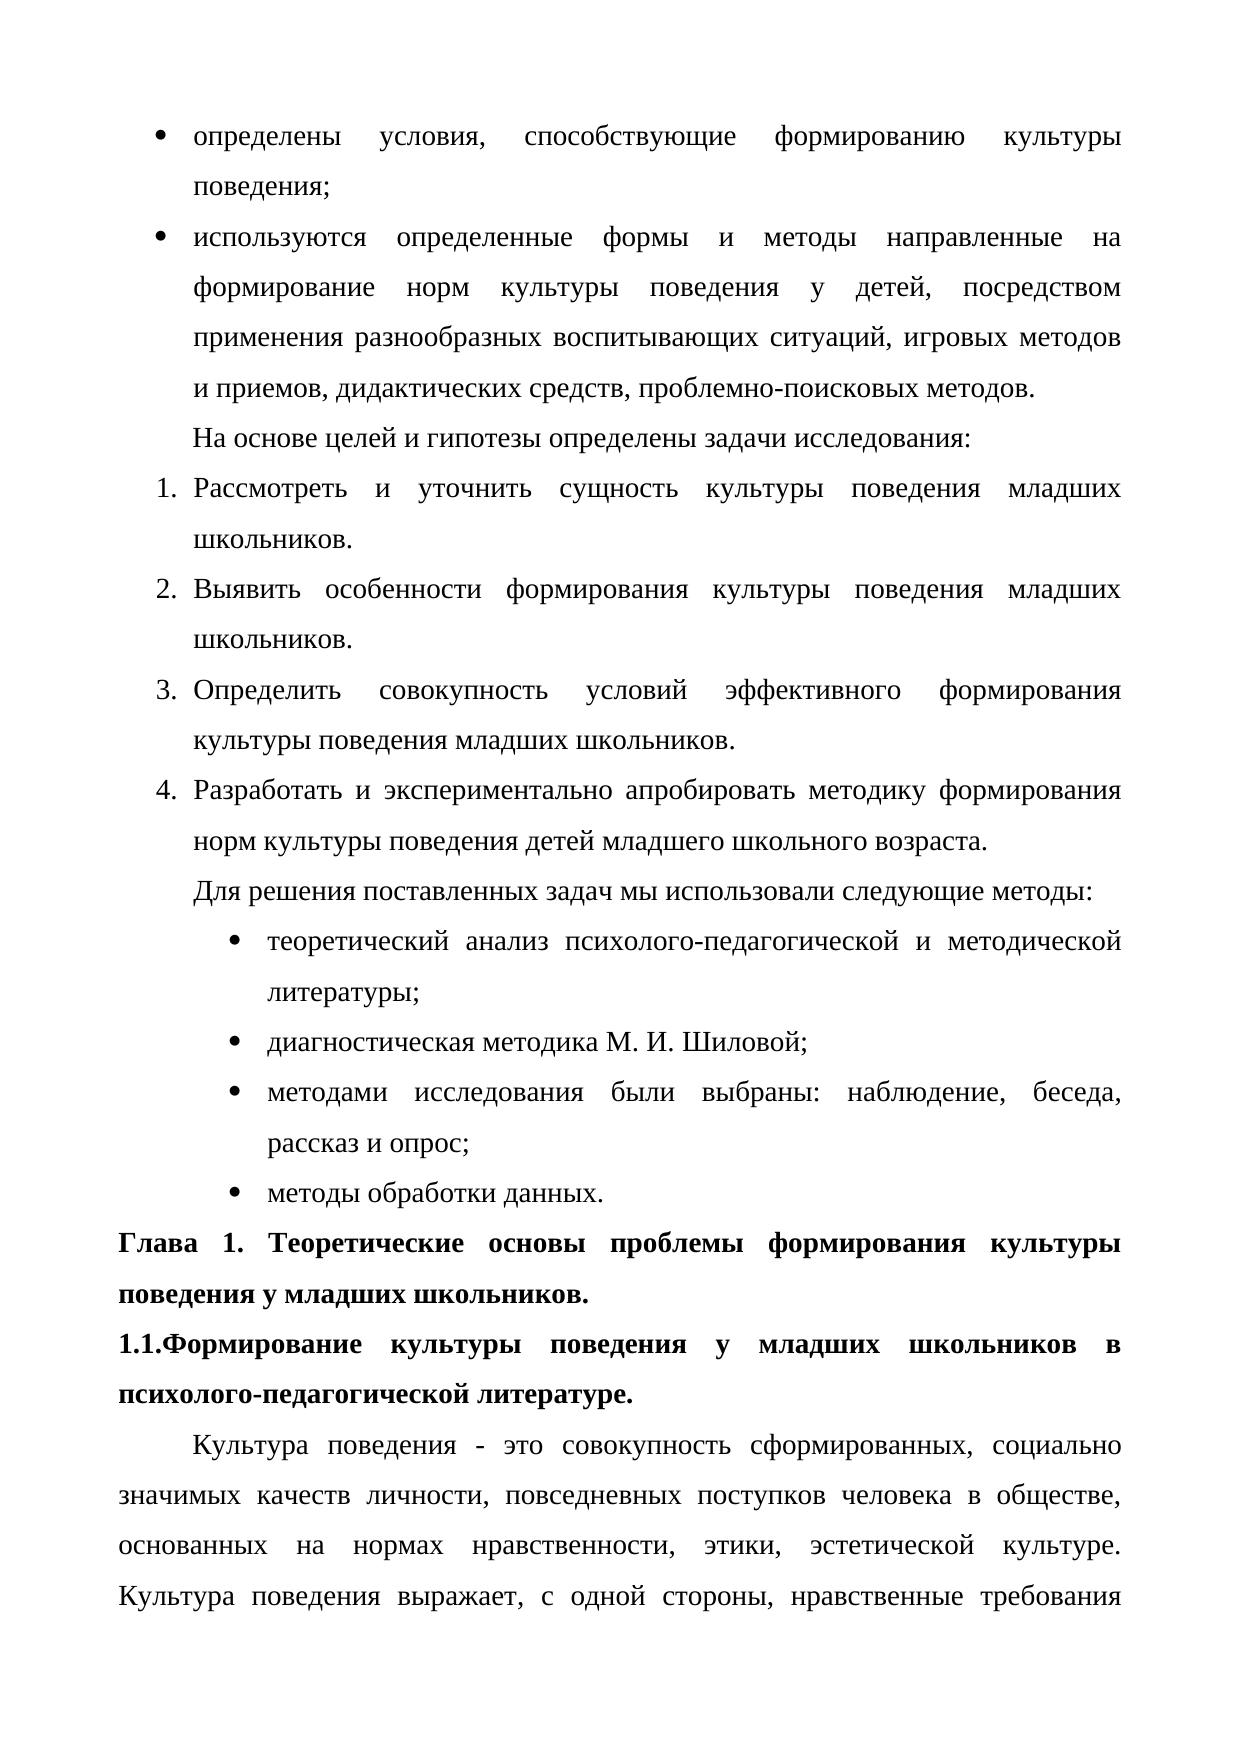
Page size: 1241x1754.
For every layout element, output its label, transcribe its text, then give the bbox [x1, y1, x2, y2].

text Глава 1. Теоретические основы проблемы формирования культуры поведения у младших школьников. [118, 1226, 1122, 1309]
list Выявить особенности формирования культуры поведения младших школьников. [156, 571, 1122, 655]
list Определить совокупность условий эффективного формирования культуры поведения младших школьников. [156, 672, 1122, 756]
list Рассмотреть и уточнить сущность культуры поведения младших школьников. [156, 471, 1122, 554]
list Разработать и экспериментально апробировать методику формирования норм культуры поведения детей младшего школьного возраста. [156, 772, 1122, 856]
list методами исследования были выбраны: наблюдение, беседа, рассказ и опрос; [229, 1074, 1122, 1158]
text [118, 1427, 1122, 1611]
text 1.1.Формирование культуры поведения у младших школьников в психолого-педагогической литературе. [118, 1326, 1122, 1410]
list используются определенные формы и методы направленные на формирование норм культуры поведения у детей, посредством применения разнообразных воспитывающих ситуаций, игровых методов и приемов, дидактических средств, проблемно-поисковых методов. [156, 219, 1122, 403]
list методы обработки данных. [229, 1175, 1122, 1209]
list определены условия, способствующие формированию культуры поведения; [156, 118, 1122, 202]
list теоретический анализ психолого-педагогической и методической литературы; [229, 923, 1122, 1007]
text На основе целей и гипотезы определены задачи исследования: [118, 420, 1122, 454]
text Для решения поставленных задач мы использовали следующие методы: [193, 873, 1122, 907]
list диагностическая методика М. И. Шиловой; [229, 1024, 1122, 1058]
